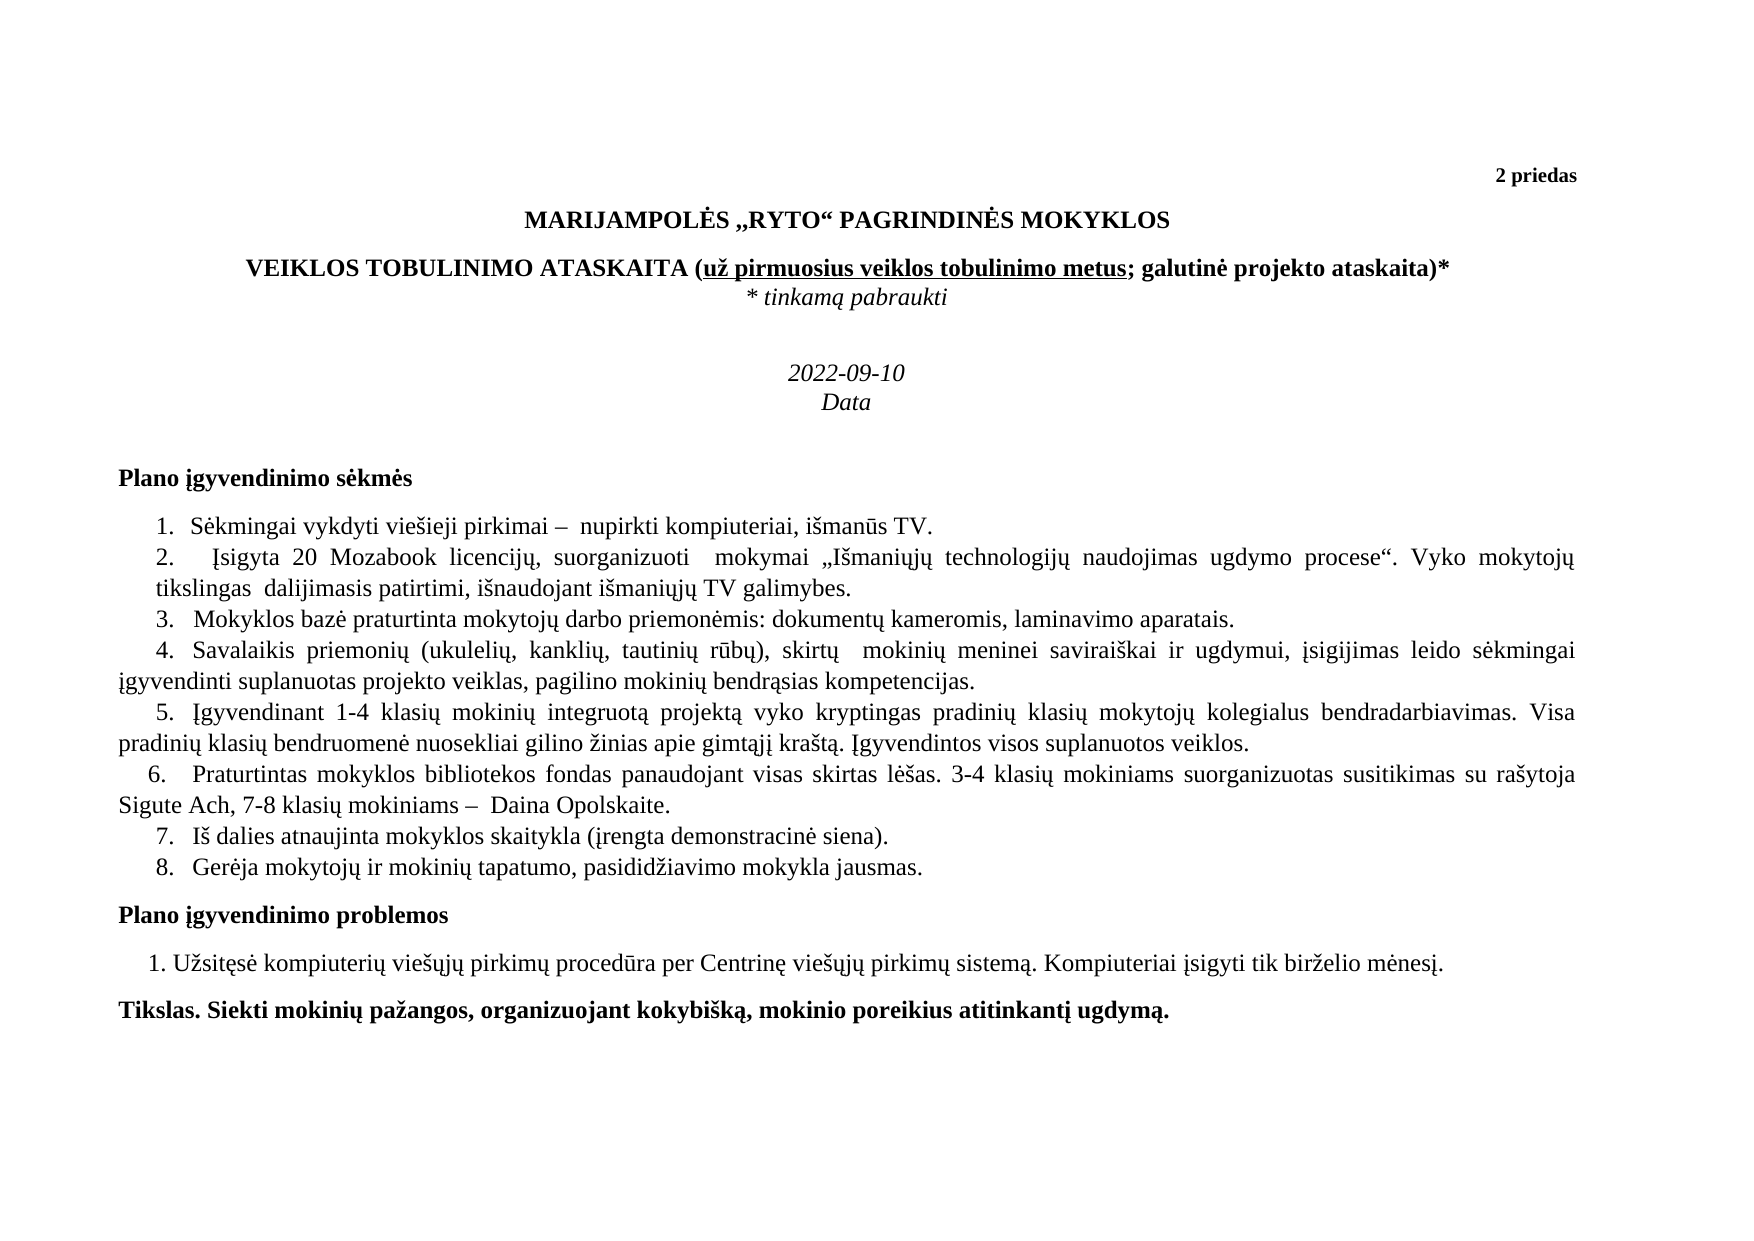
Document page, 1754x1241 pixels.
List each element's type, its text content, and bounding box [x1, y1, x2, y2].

text Plano įgyvendinimo problemos [118, 900, 1577, 929]
text 2 priedas [118, 162, 1577, 187]
text 1. Užsitęsė kompiuterių viešųjų pirkimų procedūra per Centrinę viešųjų pirkimų sistemą. Kompiuteriai įsigyti tik birželio mėnesį. [118, 948, 1577, 977]
text * tinkamą pabraukti [118, 282, 1577, 310]
list Iš dalies atnaujinta mokyklos skaitykla (įrengta demonstracinė siena). [148, 821, 1577, 850]
list Sėkmingai vykdyti viešieji pirkimai – nupirkti kompiuteriai, išmanūs TV. [118, 511, 1577, 540]
text VEIKLOS TOBULINIMO ATASKAITA (už pirmuosius veiklos tobulinimo metus; galutinė projekto ataskaita)* [118, 253, 1577, 282]
list Gerėja mokytojų ir mokinių tapatumo, pasididžiavimo mokykla jausmas. [148, 852, 1577, 881]
text 2022-09-10 [118, 358, 1577, 387]
list Savalaikis priemonių (ukulelių, kanklių, tautinių rūbų), skirtų mokinių meninei saviraiškai ir ugdymui, įsigijimas leido sėkmingai įgyvendinti suplanuotas projekto veiklas, pagilino mokinių bendrąsias kompetencijas. [118, 635, 1577, 695]
list Mokyklos bazė praturtinta mokytojų darbo priemonėmis: dokumentų kameromis, laminavimo aparatais. [156, 604, 1577, 633]
list Įgyvendinant 1-4 klasių mokinių integruotą projektą vyko kryptingas pradinių klasių mokytojų kolegialus bendradarbiavimas. Visa pradinių klasių bendruomenė nuosekliai gilino žinias apie gimtąjį kraštą. Įgyvendintos visos suplanuotos veiklos. [118, 697, 1577, 757]
text Tikslas. Siekti mokinių pažangos, organizuojant kokybišką, mokinio poreikius atitinkantį ugdymą. [118, 996, 1577, 1024]
list 2. Įsigyta 20 Mozabook licencijų, suorganizuoti mokymai „Išmaniųjų technologijų naudojimas ugdymo procese“. Vyko mokytojų tikslingas dalijimasis patirtimi, išnaudojant išmaniųjų TV galimybes. [156, 542, 1577, 602]
text MARIJAMPOLĖS ,,RYTO“ PAGRINDINĖS MOKYKLOS [118, 205, 1577, 234]
text Data [118, 387, 1577, 416]
text Plano įgyvendinimo sėkmės [118, 463, 1577, 492]
list Praturtintas mokyklos bibliotekos fondas panaudojant visas skirtas lėšas. 3-4 klasių mokiniams suorganizuotas susitikimas su rašytoja Sigute Ach, 7-8 klasių mokiniams – Daina Opolskaite. [118, 759, 1577, 819]
